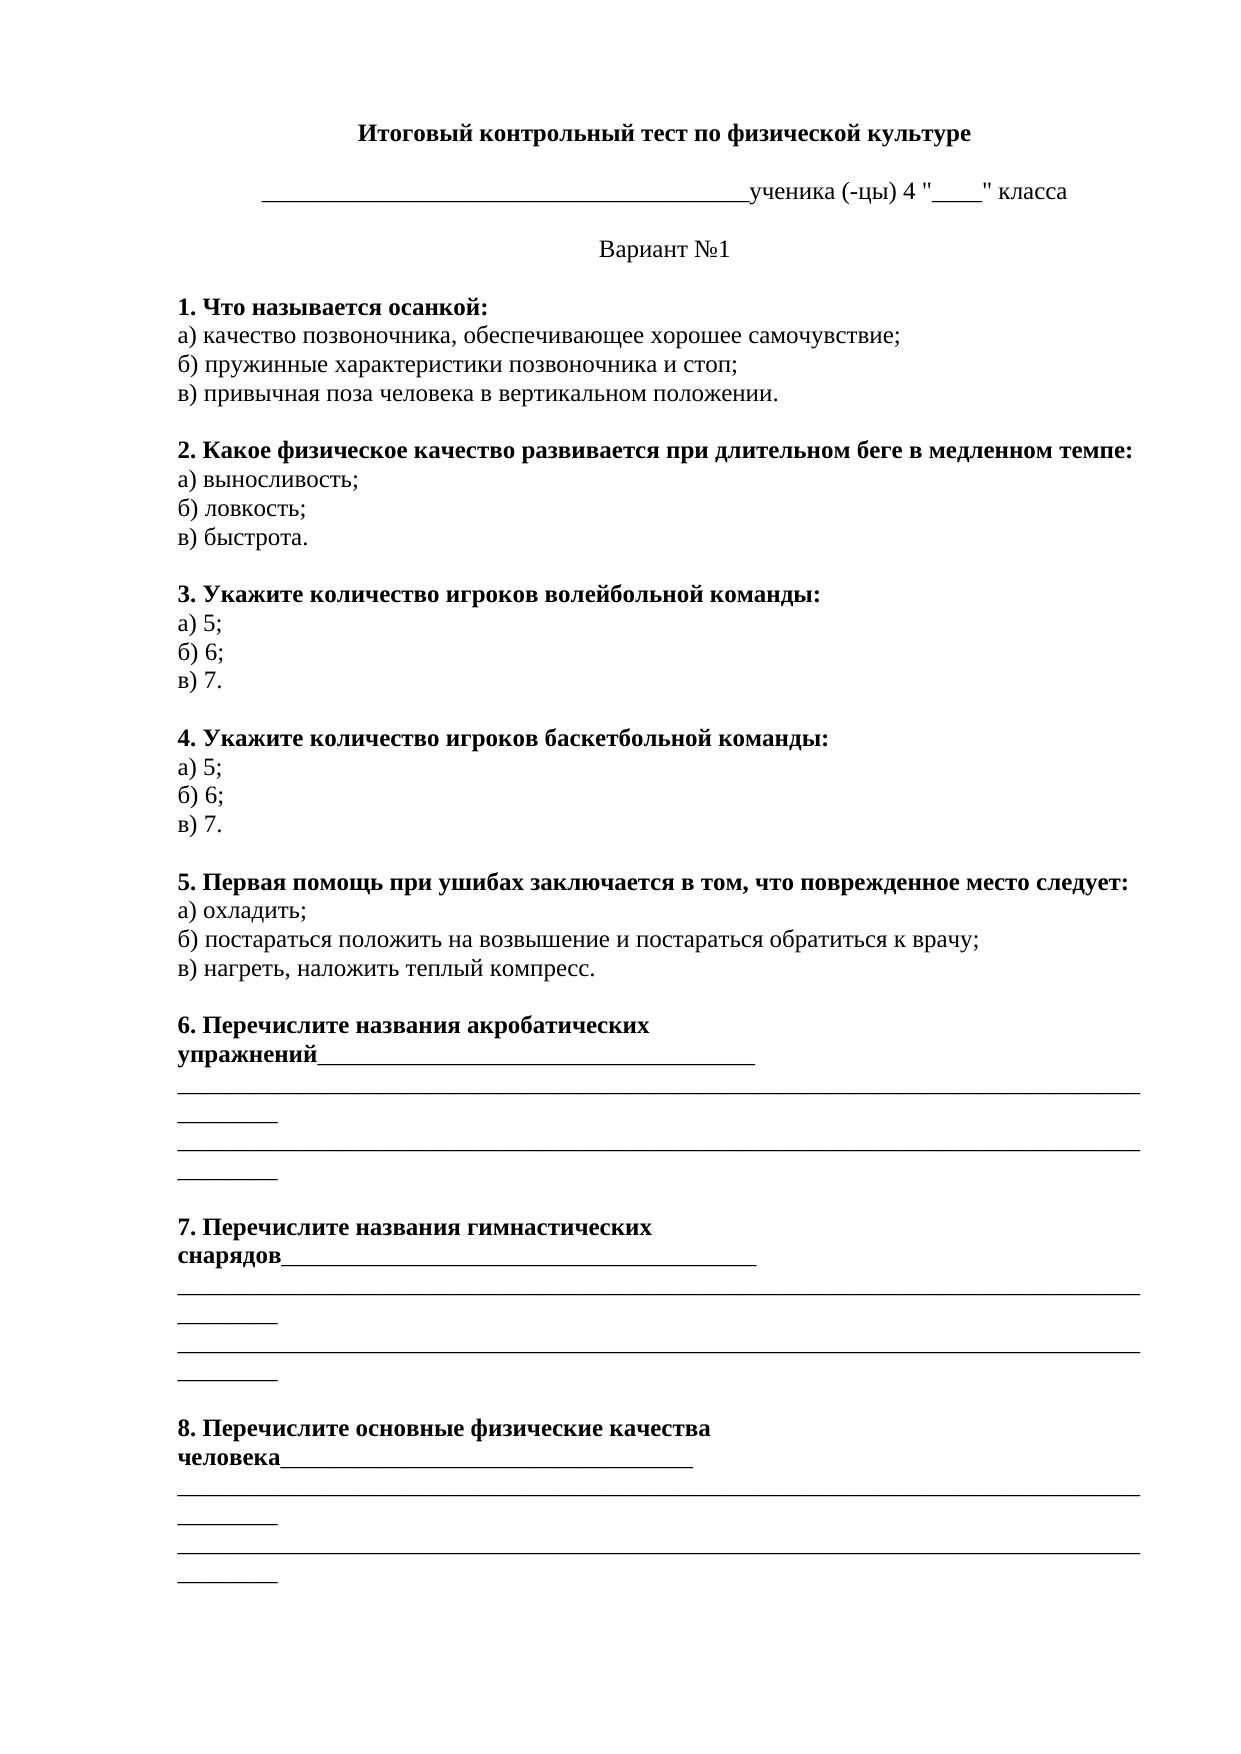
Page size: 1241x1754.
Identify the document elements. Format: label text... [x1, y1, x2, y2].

text а) 5; [177, 752, 1152, 781]
text Вариант №1 [177, 234, 1152, 263]
text в) нагреть, наложить теплый компресс. [177, 953, 1152, 982]
text а) 5; [177, 608, 1152, 637]
text в) 7. [177, 666, 1152, 694]
text а) качество позвоночника, обеспечивающее хорошее самочувствие; [177, 321, 1152, 349]
text 4. Укажите количество игроков баскетбольной команды: [177, 723, 1152, 752]
text 3. Укажите количество игроков волейбольной команды: [177, 579, 1152, 608]
text 2. Какое физическое качество развивается при длительном беге в медленном темпе: [177, 436, 1152, 464]
text б) пружинные характеристики позвоночника и стоп; [177, 349, 1152, 378]
text в) привычная поза человека в вертикальном положении. [177, 378, 1152, 407]
text _____________________________________________________________________________________ [177, 1126, 1152, 1183]
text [177, 1471, 1152, 1528]
text _____________________________________________________________________________________ [177, 1068, 1152, 1126]
text 5. Первая помощь при ушибах заключается в том, что поврежденное место следует: [177, 867, 1152, 896]
text б) 6; [177, 637, 1152, 666]
text Итоговый контрольный тест по физической культуре [177, 118, 1152, 147]
text _____________________________________________________________________________________ [177, 1327, 1152, 1384]
text б) постараться положить на возвышение и постараться обратиться к врачу; [177, 924, 1152, 953]
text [177, 1528, 1152, 1586]
text 1. Что называется осанкой: [177, 292, 1152, 321]
text а) охладить; [177, 896, 1152, 924]
text _______________________________________ученика (-цы) 4 "____" класса [177, 176, 1152, 205]
text _____________________________________________________________________________________ [177, 1269, 1152, 1327]
text 8. Перечислите основные физические качества человека_________________________________ [177, 1413, 1152, 1471]
text 6. Перечислите названия акробатических упражнений___________________________________ [177, 1011, 1152, 1068]
text б) ловкость; [177, 493, 1152, 522]
text в) быстрота. [177, 522, 1152, 551]
text 7. Перечислите названия гимнастических снарядов______________________________________ [177, 1212, 1152, 1269]
text а) выносливость; [177, 464, 1152, 493]
text б) 6; [177, 781, 1152, 809]
text в) 7. [177, 809, 1152, 838]
